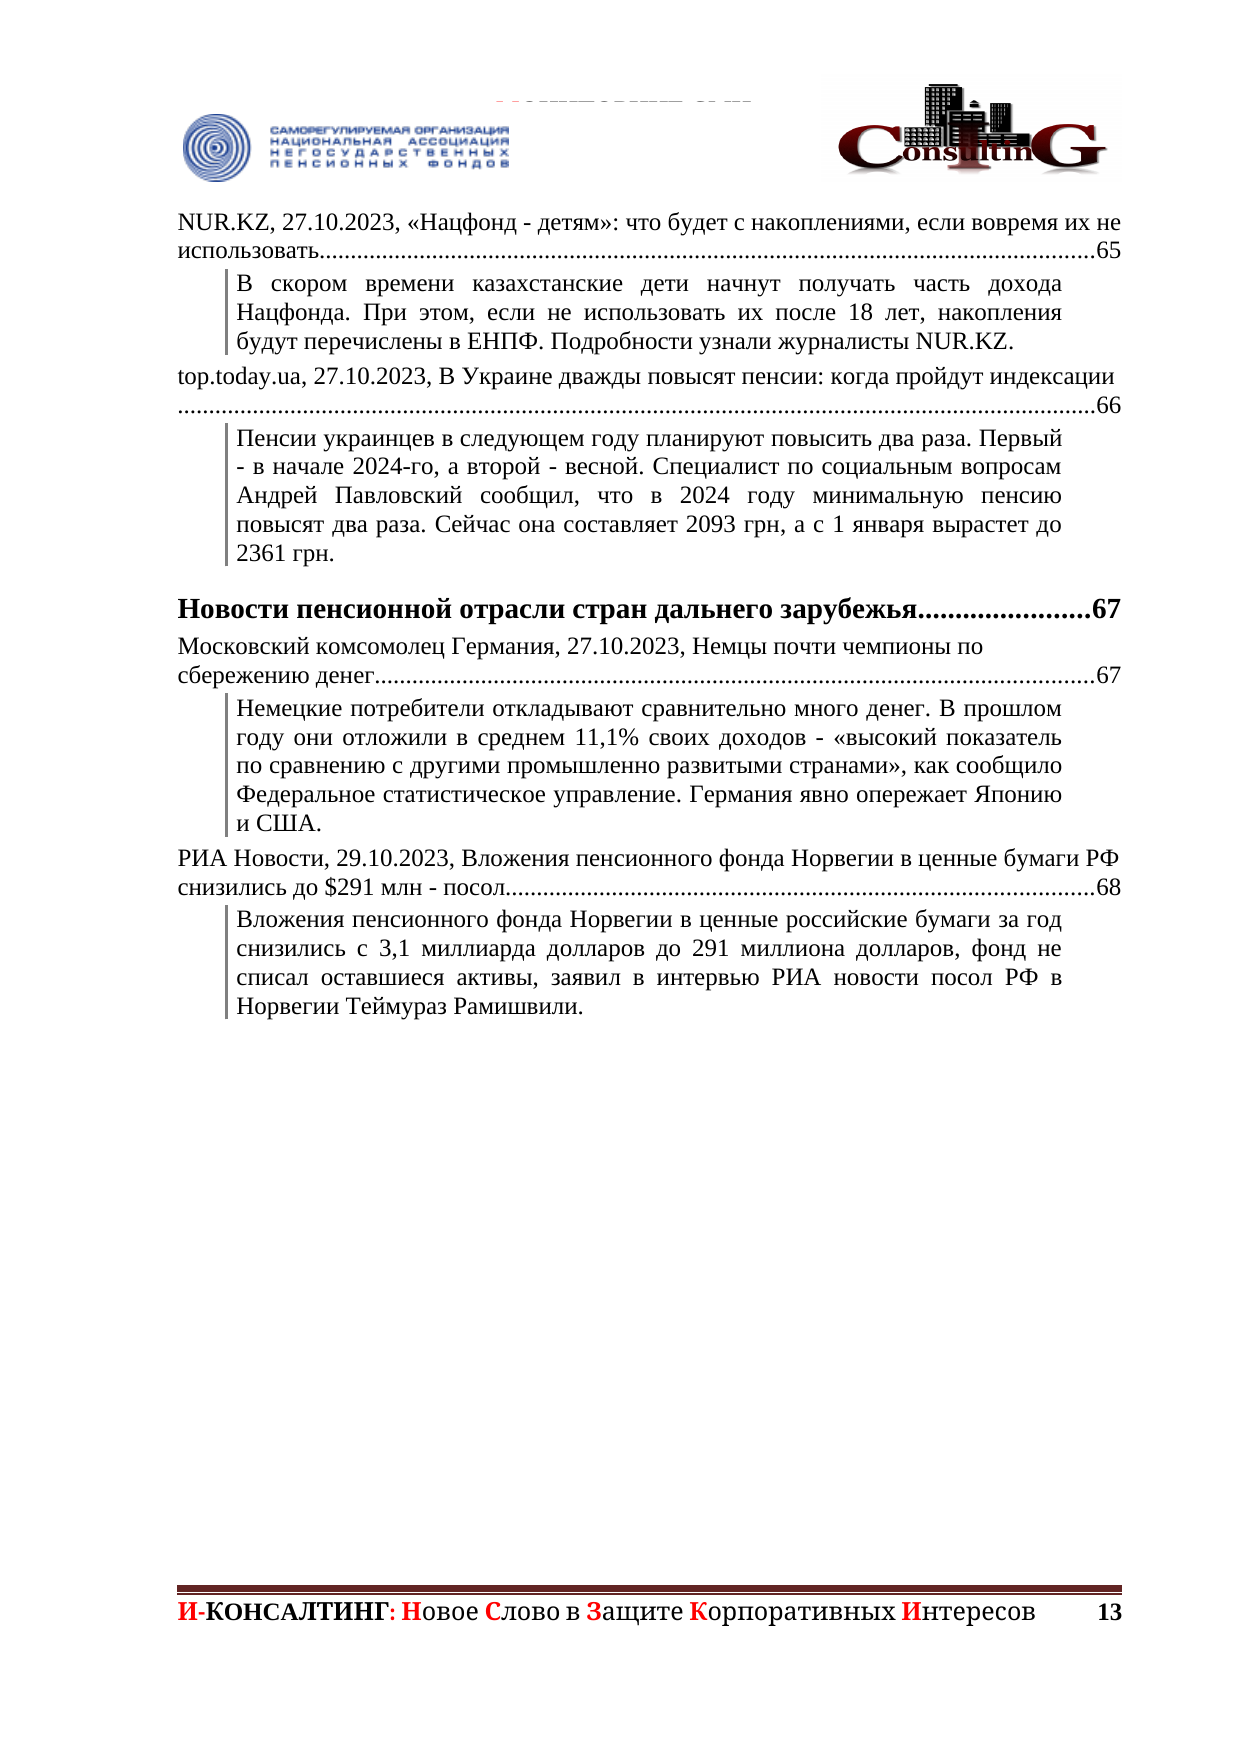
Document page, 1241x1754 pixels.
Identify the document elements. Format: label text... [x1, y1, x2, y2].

text Новости пенсионной отрасли стран дальнего зарубежья 67 [177, 591, 1122, 625]
picture [821, 73, 1122, 182]
text Вложения пенсионного фонда Норвегии в ценные российские бумаги за год снизились с 3,1 миллиарда долларов до 291 миллиона долларов, фонд не списал оставшиеся активы, заявил в интервью РИА новости посол РФ в Норвегии Теймураз Рамишвили. 68 [225, 904, 1063, 1019]
text top.today.ua, 27.10.2023, В Украине дважды повысят пенсии: когда пройдут индексации 66 [177, 361, 1122, 418]
text NUR.KZ, 27.10.2023, «Нацфонд - детям»: что будет с накоплениями, если вовремя их не использовать 65 [177, 207, 1122, 264]
text Немецкие потребители откладывают сравнительно много денег. В прошлом году они отложили в среднем 11,1% своих доходов - «высокий показатель по сравнению с другими промышленно развитыми странами», как сообщило Федеральное статистическое управление. Германия явно опережает Японию и США. 67 [228, 693, 1063, 837]
text РИА Новости, 29.10.2023, Вложения пенсионного фонда Норвегии в ценные бумаги РФ снизились до $291 млн - посол 68 [177, 843, 1122, 900]
text Пенсии украинцев в следующем году планируют повысить два раза. Первый - в начале 2024-го, а второй - весной. Специалист по социальным вопросам Андрей Павловский сообщил, что в 2024 году минимальную пенсию повысят два раза. Сейчас она составляет 2093 грн, а с 1 января вырастет до 2361 грн. 66 [228, 423, 1063, 566]
picture [183, 114, 509, 182]
text Московский комсомолец Германия, 27.10.2023, Немцы почти чемпионы по сбережению денег 67 [177, 631, 1122, 689]
text В скором времени казахстанские дети начнут получать часть дохода Нацфонда. При этом, если не использовать их после 18 лет, накопления будут перечислены в ЕНПФ. Подробности узнали журналисты NUR.KZ. 65 [225, 268, 1063, 355]
